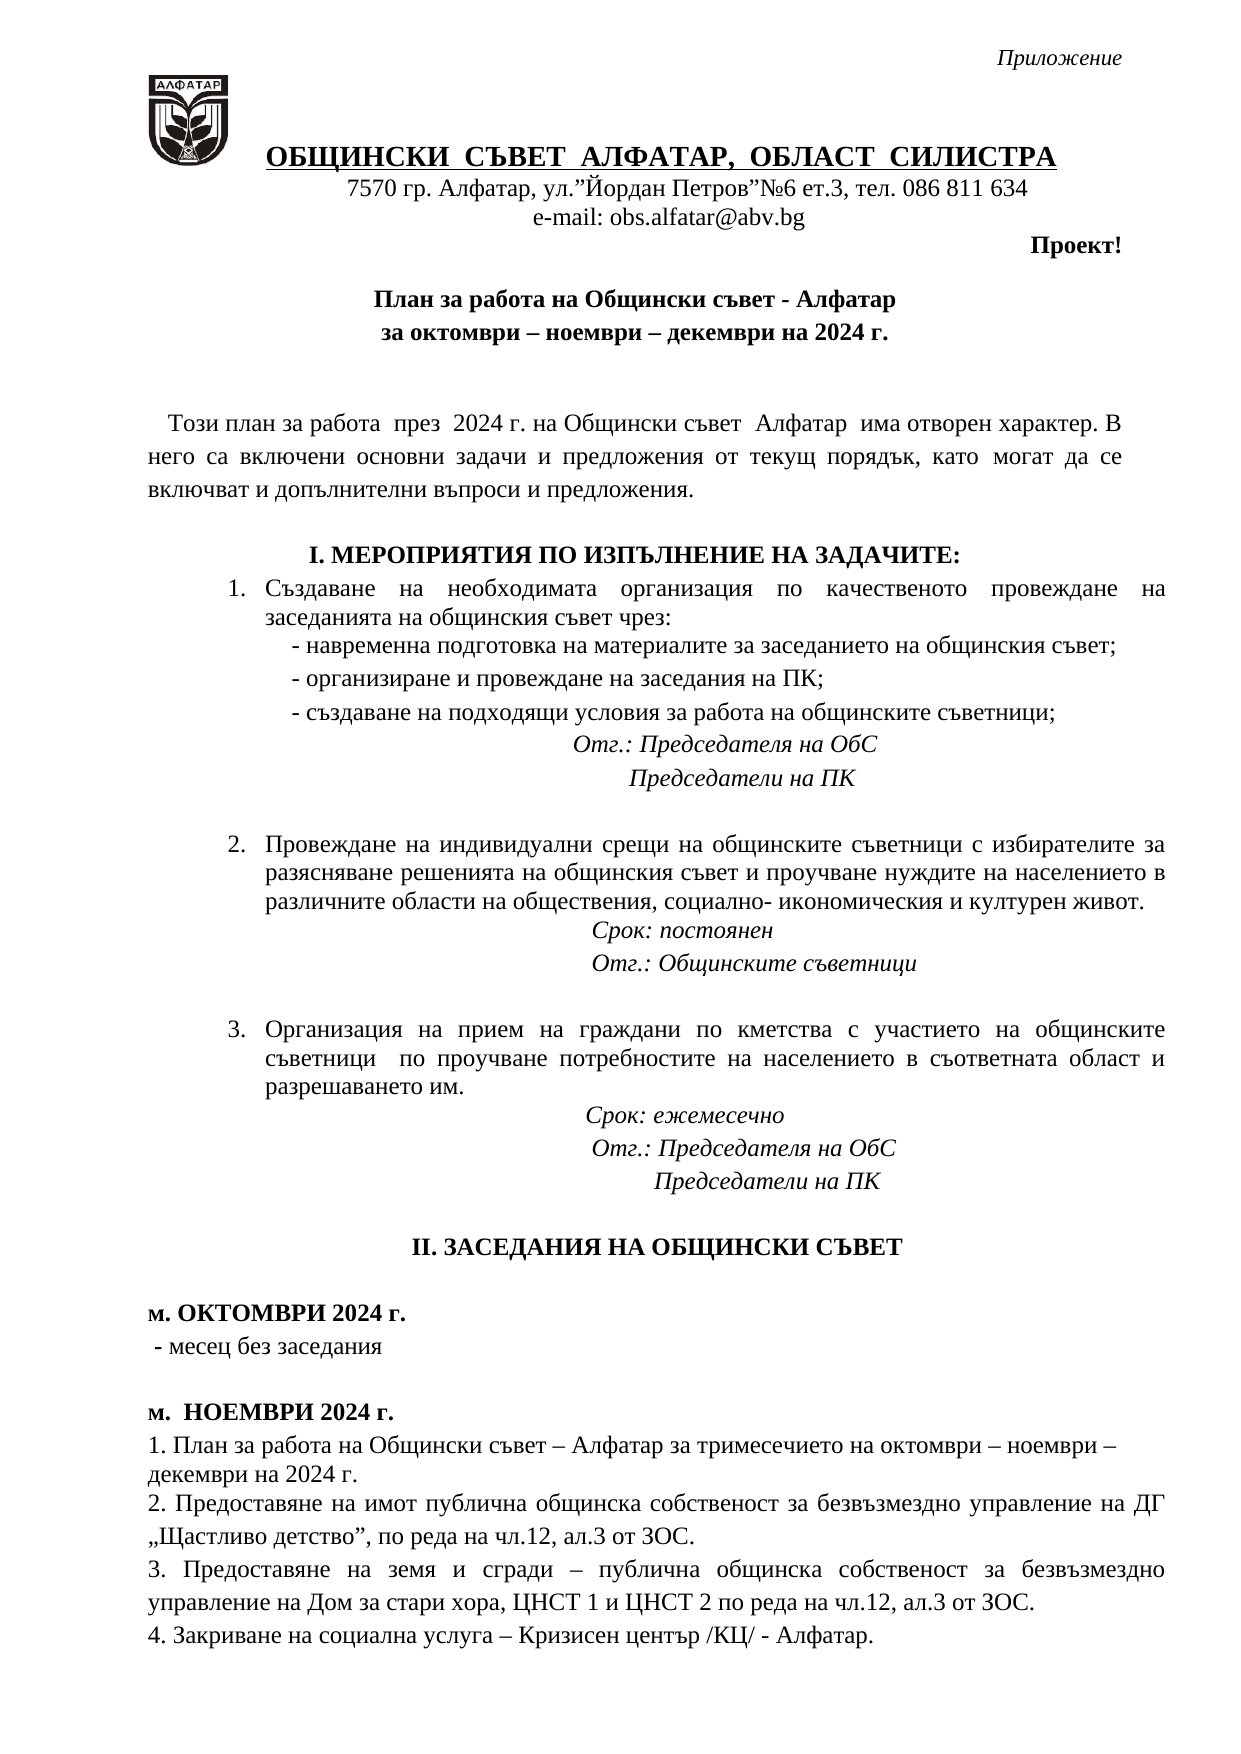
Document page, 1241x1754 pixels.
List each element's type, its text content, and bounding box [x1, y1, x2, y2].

list Създаване на необходимата организация по качественото провеждане на заседанията на общинския съвет чрез: [227, 573, 1167, 631]
text 7570 гр. Алфатар, ул.”Йордан Петров”№6 ет.3, тел. 086 811 634 [148, 173, 1131, 202]
text 3. Предоставяне на земя и сгради – публична общинска собственост за безвъзмездно управление на Дом за стари хора, ЦНСТ 1 и ЦНСТ 2 по реда на чл.12, ал.3 от ЗОС. [148, 1554, 1166, 1616]
text Проект! [148, 231, 1122, 259]
text Отг.: Председателя на ОбС [148, 729, 1167, 758]
list Провеждане на индивидуални срещи на общинските съветници с избирателите за разясняване решенията на общинския съвет и проучване нуждите на населението в различните области на обществения, социално- икономическия и културен живот. [227, 829, 1167, 915]
text e-mail: obs.alfatar@abv.bg [148, 202, 1131, 231]
text Председатели на ПК [148, 1166, 1167, 1195]
text за октомври – ноември – декември на 2024 г. [148, 317, 1122, 346]
text Приложение [148, 44, 1122, 71]
text м. ОКТОМВРИ 2024 г. [148, 1298, 1166, 1327]
text ОБЩИНСКИ СЪВЕТ АЛФАТАР, ОБЛАСТ СИЛИСТРА [148, 74, 1131, 173]
list Организация на прием на граждани по кметства с участието на общинските съветници по проучване потребностите на населението в съответната област и разрешаването им. [227, 1014, 1167, 1100]
text Срок: постоянен [148, 915, 1167, 944]
text Отг.: Общинските съветници [148, 948, 1167, 977]
text 2. Предоставяне на имот публична общинска собственост за безвъзмездно управление на ДГ „Щастливо детство”, по реда на чл.12, ал.3 от ЗОС. [148, 1488, 1166, 1550]
text 1. План за работа на Общински съвет – Алфатар за тримесечието на октомври – ноември – декември на 2024 г. [148, 1430, 1122, 1488]
text - организиране и провеждане на заседания на ПК; [148, 663, 1124, 692]
text - месец без заседания [148, 1331, 1166, 1360]
text Председатели на ПК [148, 763, 1167, 791]
text Отг.: Председателя на ОбС [148, 1133, 1167, 1162]
text Този план за работа през 2024 г. на Общински съвет Алфатар има отворен характер. В него са включени основни задачи и предложения от текущ порядък, като могат да се включват и допълнителни въпроси и предложения. [148, 408, 1122, 503]
text м. НОЕМВРИ 2024 г. [148, 1397, 1166, 1426]
text Срок: ежемесечно [148, 1100, 1167, 1129]
text ІІ. ЗАСЕДАНИЯ НА ОБЩИНСКИ СЪВЕТ [148, 1232, 1166, 1261]
text І. МЕРОПРИЯТИЯ ПО ИЗПЪЛНЕНИЕ НА ЗАДАЧИТЕ: [148, 540, 1122, 569]
text - навременна подготовка на материалите за заседанието на общинския съвет; [148, 631, 1167, 659]
text 4. Закриване на социална услуга – Кризисен център /КЦ/ - Алфатар. [148, 1620, 1166, 1649]
text - създаване на подходящи условия за работа на общинските съветници; [148, 697, 1167, 725]
text План за работа на Общински съвет - Алфатар [148, 284, 1122, 313]
